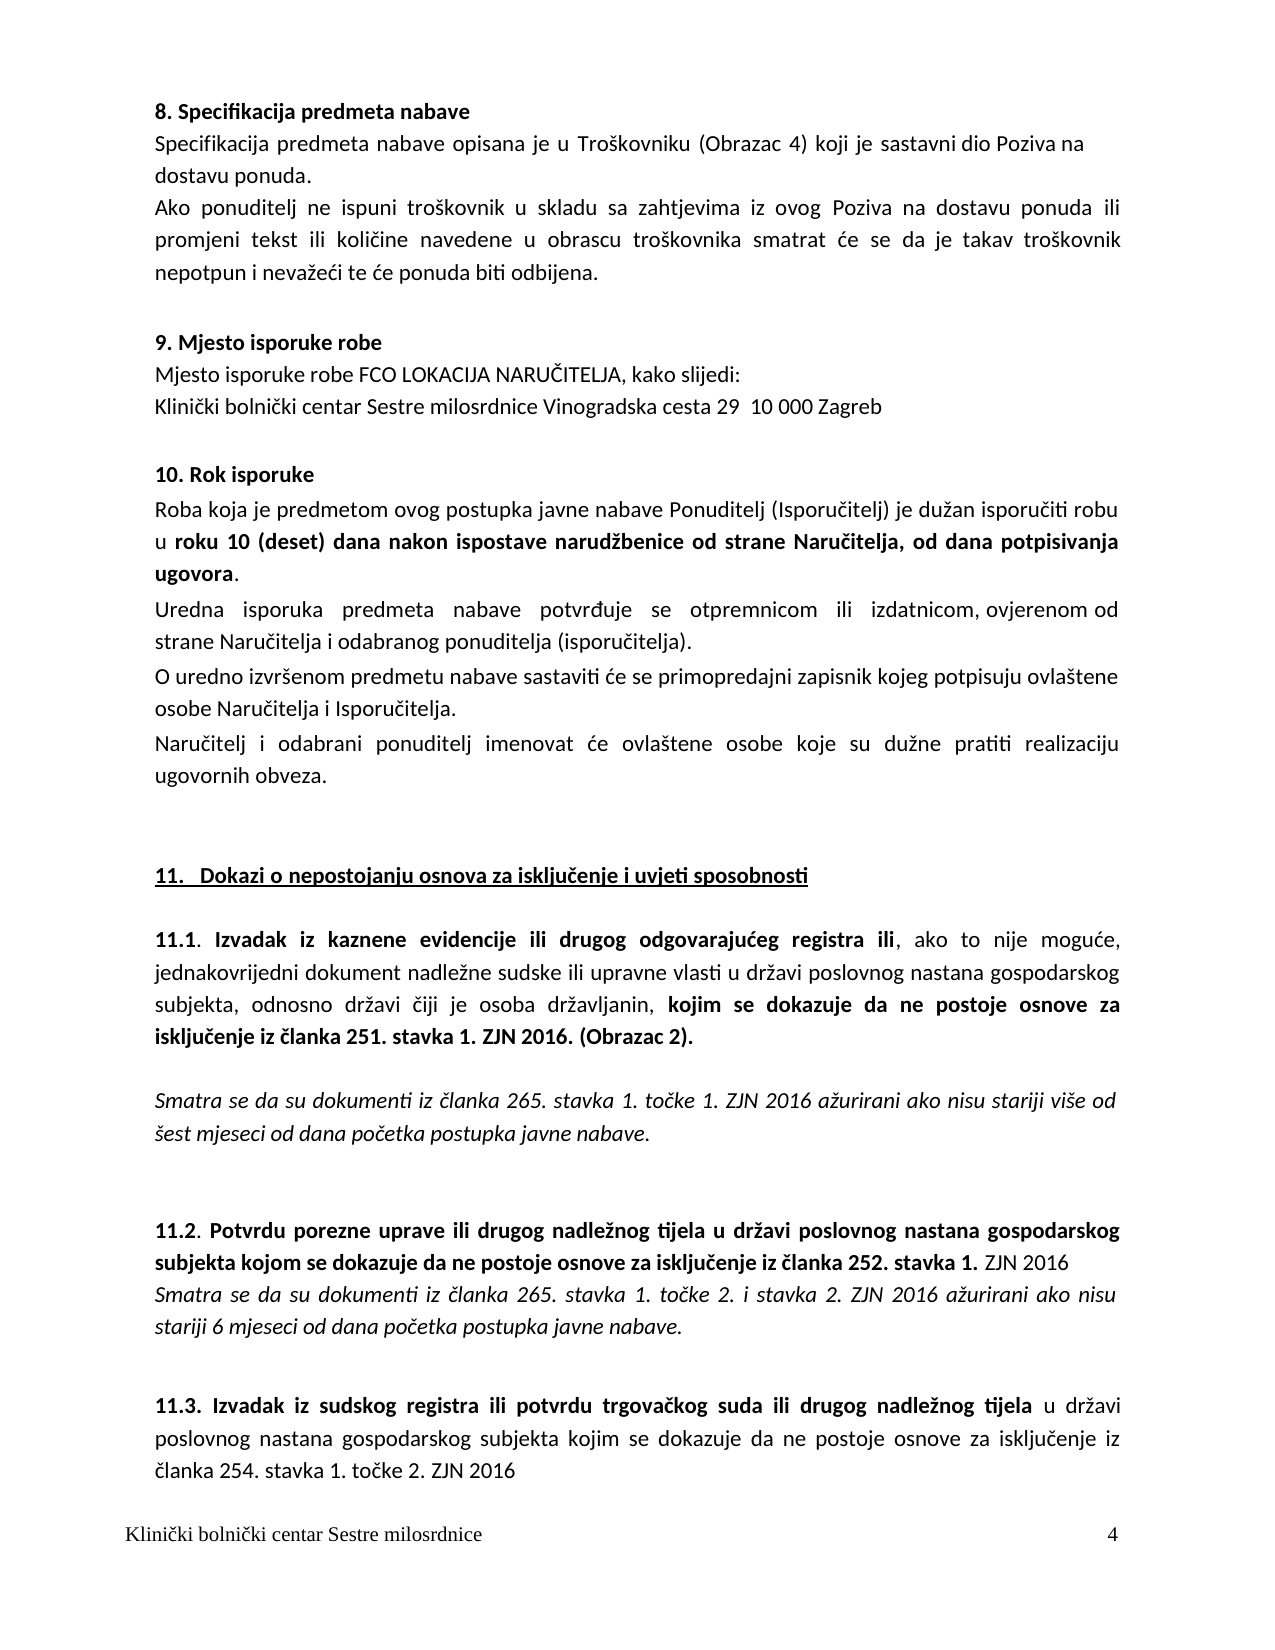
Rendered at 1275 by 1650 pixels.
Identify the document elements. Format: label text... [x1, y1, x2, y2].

text 11.3. Izvadak iz sudskog registra ili potvrdu trgovačkog suda ili drugog nadležnog tijela u državi poslovnog nastana gospodarskog subjekta kojim se dokazuje da ne postoje osnove za isključenje iz članka 254. stavka 1. točke 2. ZJN 2016 [154, 1392, 1121, 1484]
text 8. Specifikacija predmeta nabave [154, 97, 1121, 125]
text Klinički bolnički centar Sestre milosrdnice Vinogradska cesta 29 10 000 Zagreb [125, 392, 1121, 421]
text Mjesto isporuke robe FCO LOKACIJA NARUČITELJA, kako slijedi: [154, 360, 1121, 388]
text 11. Dokazi o nepostojanju osnova za isključenje i uvjeti sposobnosti [154, 861, 1121, 889]
text Smatra se da su dokumenti iz članka 265. stavka 1. točke 2. i stavka 2. ZJN 2016 ažurirani ako nisu stariji 6 mjeseci od dana početka postupka javne nabave. [154, 1280, 1121, 1340]
text 11.2. Potvrdu porezne uprave ili drugog nadležnog tijela u državi poslovnog nastana gospodarskog subjekta kojom se dokazuje da ne postoje osnove za isključenje iz članka 252. stavka 1. ZJN 2016 [154, 1216, 1121, 1276]
text 11.1. Izvadak iz kaznene evidencije ili drugog odgovarajućeg registra ili, ako to nije moguće, jednakovrijedni dokument nadležne sudske ili upravne vlasti u državi poslovnog nastana gospodarskog subjekta, odnosno državi čiji je osoba državljanin, kojim se dokazuje da ne postoje osnove za isključenje iz članka 251. stavka 1. ZJN 2016. (Obrazac 2). [154, 926, 1121, 1050]
text Naručitelj i odabrani ponuditelj imenovat će ovlaštene osobe koje su dužne pratiti realizaciju ugovornih obveza. [154, 729, 1121, 790]
text Smatra se da su dokumenti iz članka 265. stavka 1. točke 1. ZJN 2016 ažurirani ako nisu stariji više od šest mjeseci od dana početka postupka javne nabave. [154, 1087, 1121, 1147]
text O uredno izvršenom predmetu nabave sastaviti će se primopredajni zapisnik kojeg potpisuju ovlaštene osobe Naručitelja i Isporučitelja. [154, 662, 1121, 722]
text Ako ponuditelj ne ispuni troškovnik u skladu sa zahtjevima iz ovog Poziva na dostavu ponuda ili promjeni tekst ili količine navedene u obrascu troškovnika smatrat će se da je takav troškovnik nepotpun i nevažeći te će ponuda biti odbijena. [154, 193, 1121, 286]
text Uredna isporuka predmeta nabave potvrđuje se otpremnicom ili izdatnicom, ovjerenom od strane Naručitelja i odabranog ponuditelja (isporučitelja). [154, 595, 1121, 655]
text Specifikacija predmeta nabave opisana je u Troškovniku (Obrazac 4) koji je sastavni dio Poziva na dostavu ponuda. [154, 129, 1121, 189]
text Roba koja je predmetom ovog postupka javne nabave Ponuditelj (Isporučitelj) je dužan isporučiti robu u roku 10 (deset) dana nakon ispostave narudžbenice od strane Naručitelja, od dana potpisivanja ugovora. [154, 495, 1121, 587]
text 10. Rok isporuke [154, 460, 1121, 488]
text 9. Mjesto isporuke robe [154, 328, 1121, 356]
